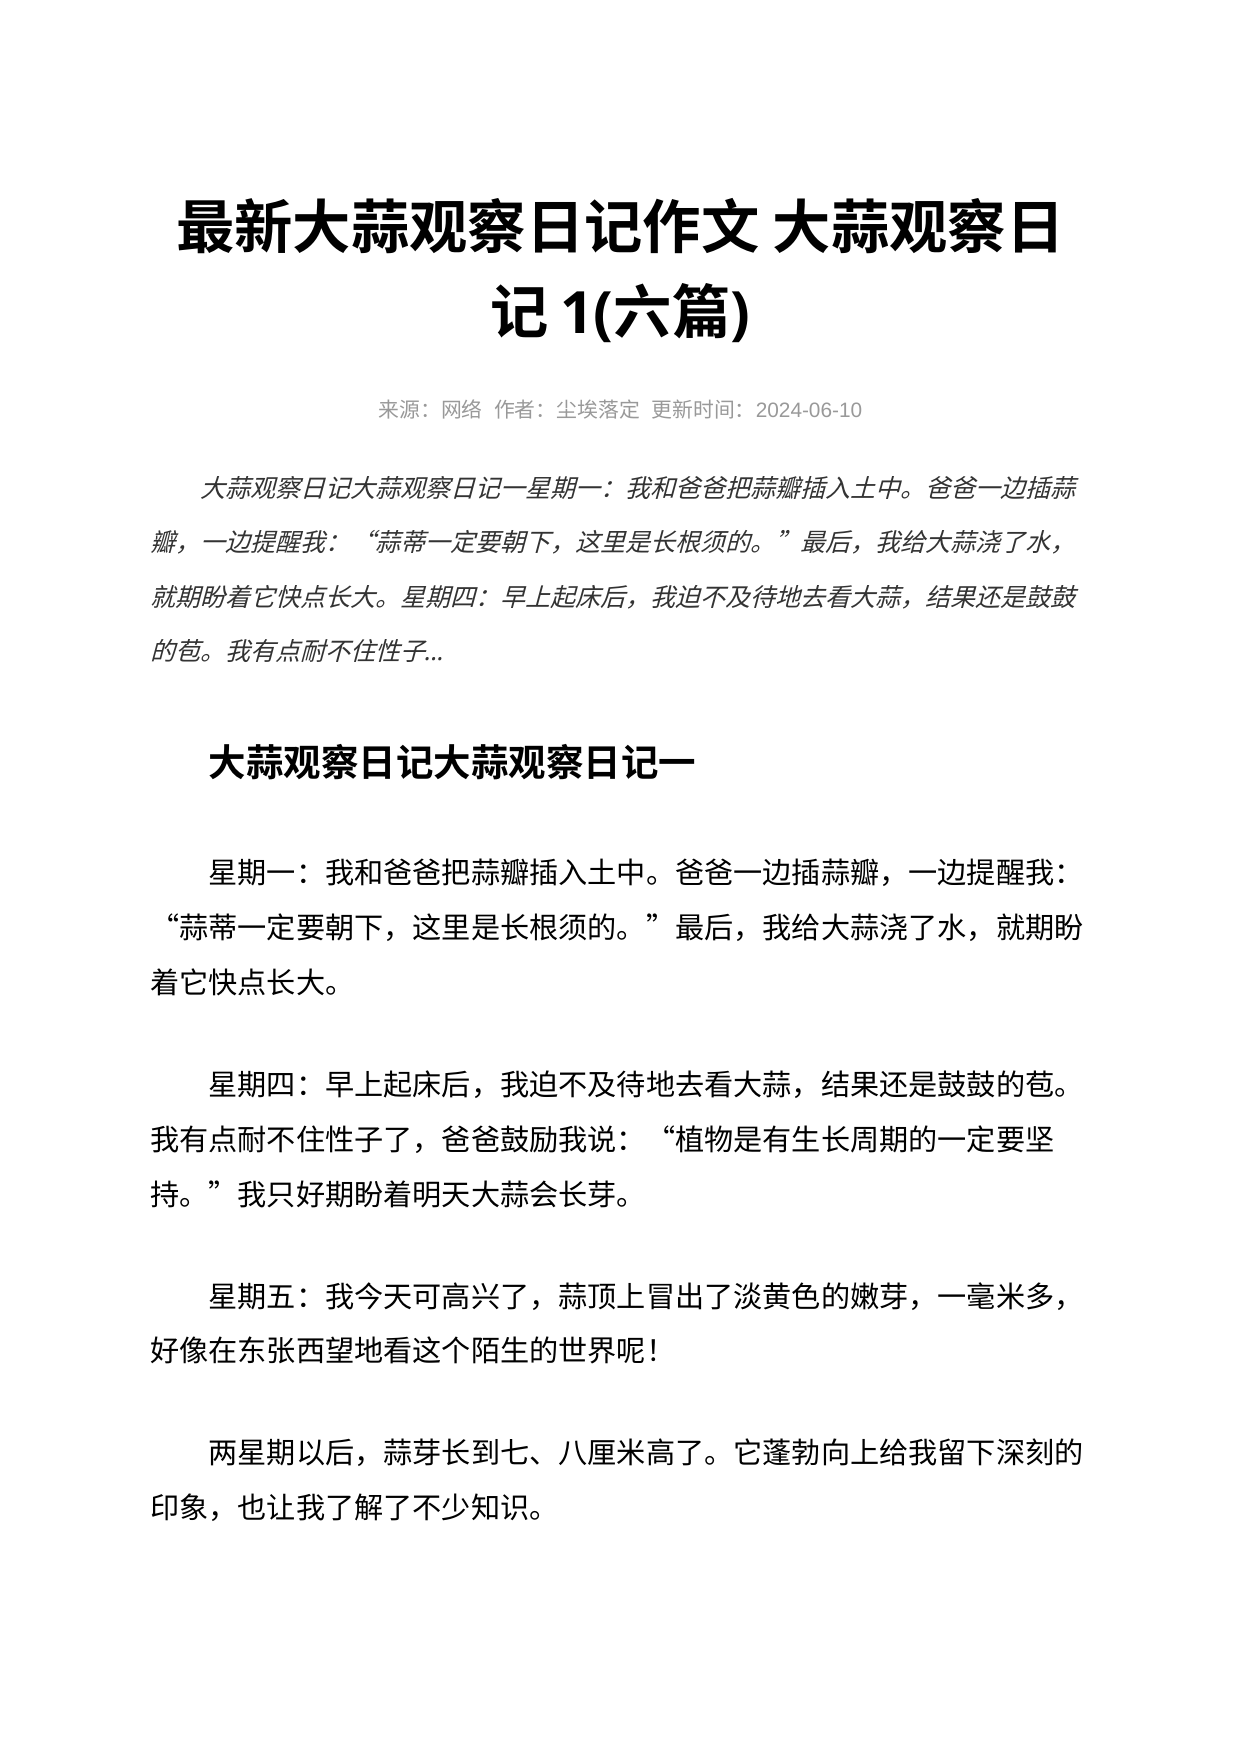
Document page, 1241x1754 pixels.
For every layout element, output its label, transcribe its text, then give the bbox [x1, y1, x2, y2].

text 两星期以后，蒜芽长到七、八厘米高了。它蓬勃向上给我留下深刻的印象，也让我了解了不少知识。 [150, 1430, 1090, 1527]
text 星期四：早上起床后，我迫不及待地去看大蒜，结果还是鼓鼓的苞。我有点耐不住性子了，爸爸鼓励我说：“植物是有生长周期的一定要坚持。”我只好期盼着明天大蒜会长芽。 [150, 1062, 1090, 1214]
text 来源：网络 作者：尘埃落定 更新时间：2024-06-10 [150, 397, 1090, 421]
text 大蒜观察日记大蒜观察日记一 [150, 733, 1090, 787]
text 星期五：我今天可高兴了，蒜顶上冒出了淡黄色的嫩芽，一毫米多，好像在东张西望地看这个陌生的世界呢！ [150, 1273, 1090, 1370]
text 星期一：我和爸爸把蒜瓣插入土中。爸爸一边插蒜瓣，一边提醒我：“蒜蒂一定要朝下，这里是长根须的。”最后，我给大蒜浇了水，就期盼着它快点长大。 [150, 850, 1090, 1002]
text 大蒜观察日记大蒜观察日记一星期一：我和爸爸把蒜瓣插入土中。爸爸一边插蒜瓣，一边提醒我：“蒜蒂一定要朝下，这里是长根须的。”最后，我给大蒜浇了水，就期盼着它快点长大。星期四：早上起床后，我迫不及待地去看大蒜，结果还是鼓鼓的苞。我有点耐不住性子... [150, 468, 1090, 668]
subtitle 最新大蒜观察日记作文 大蒜观察日记1(六篇) [150, 181, 1090, 351]
